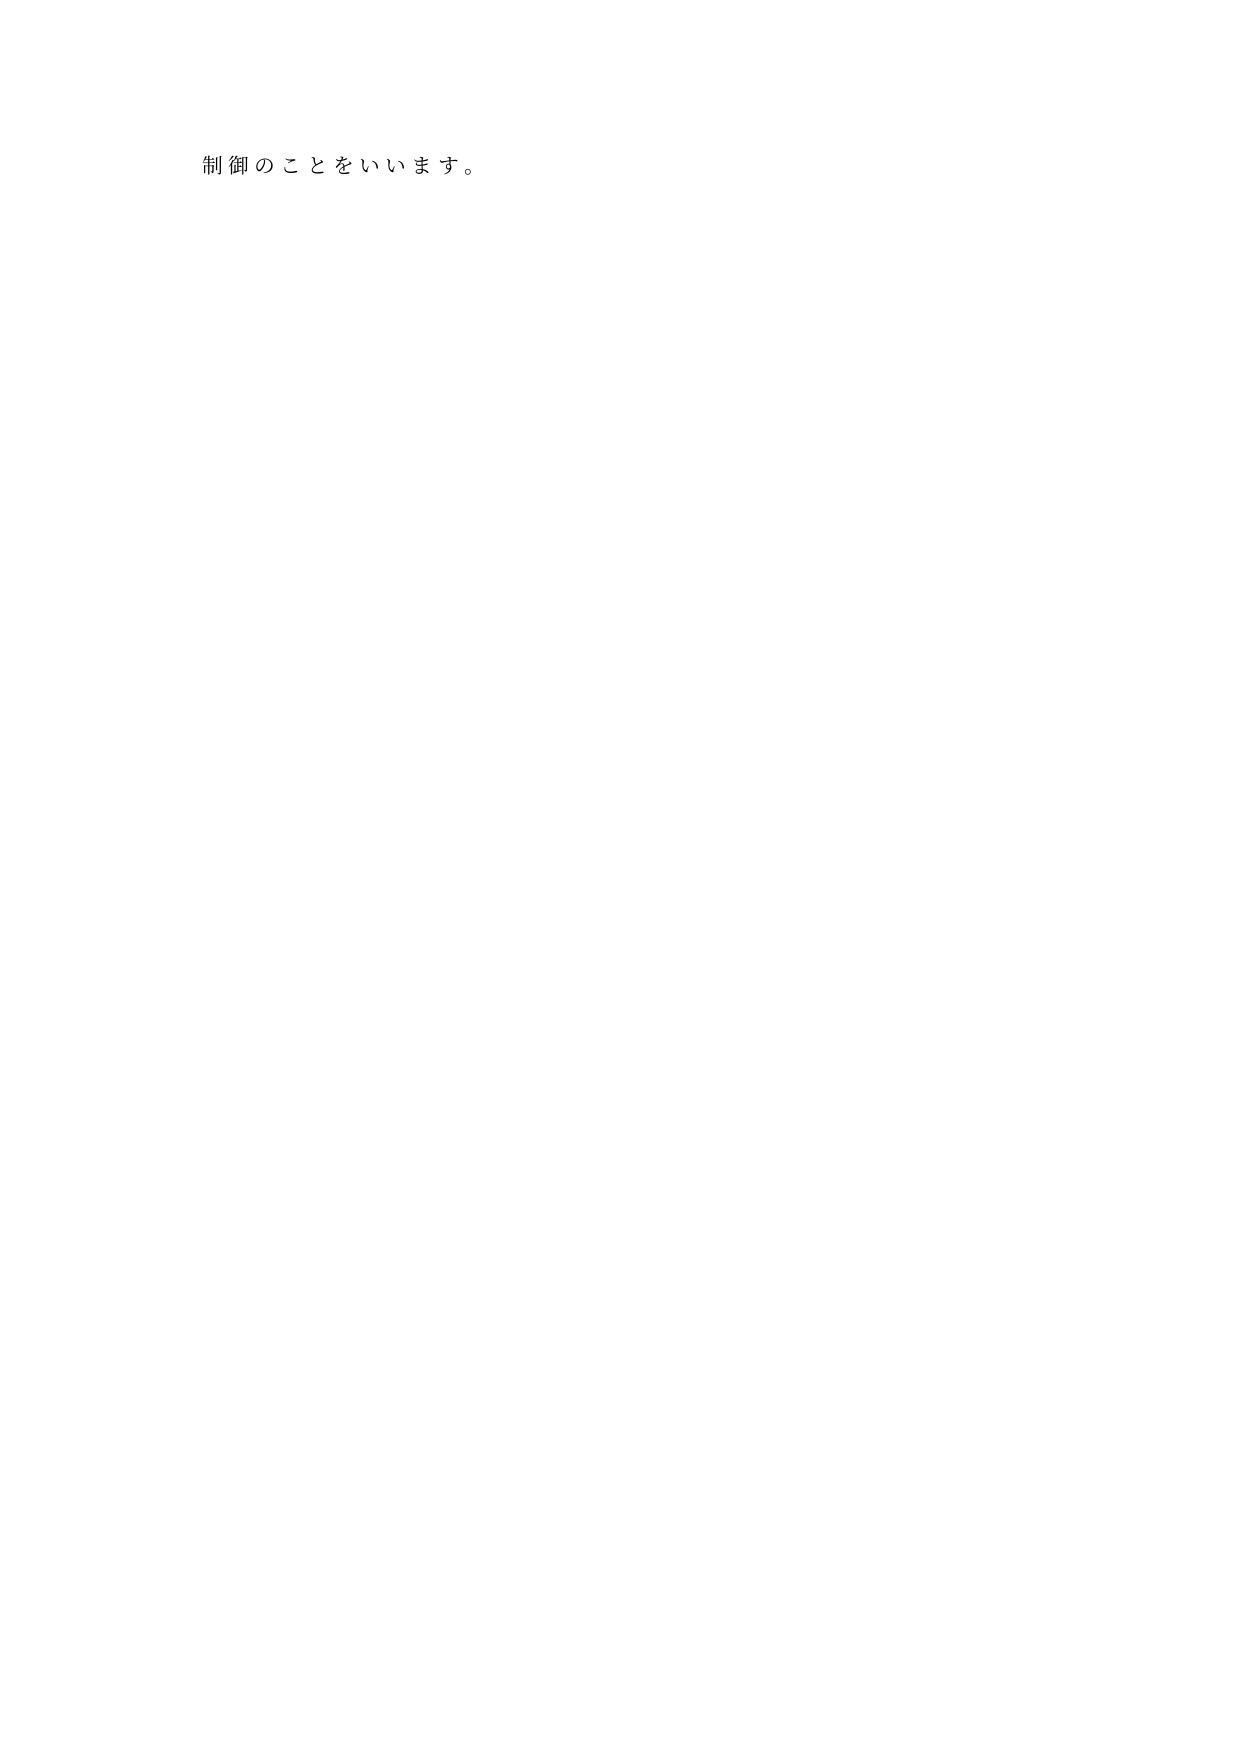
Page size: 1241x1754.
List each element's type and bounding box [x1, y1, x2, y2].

text [171, 146, 1121, 183]
